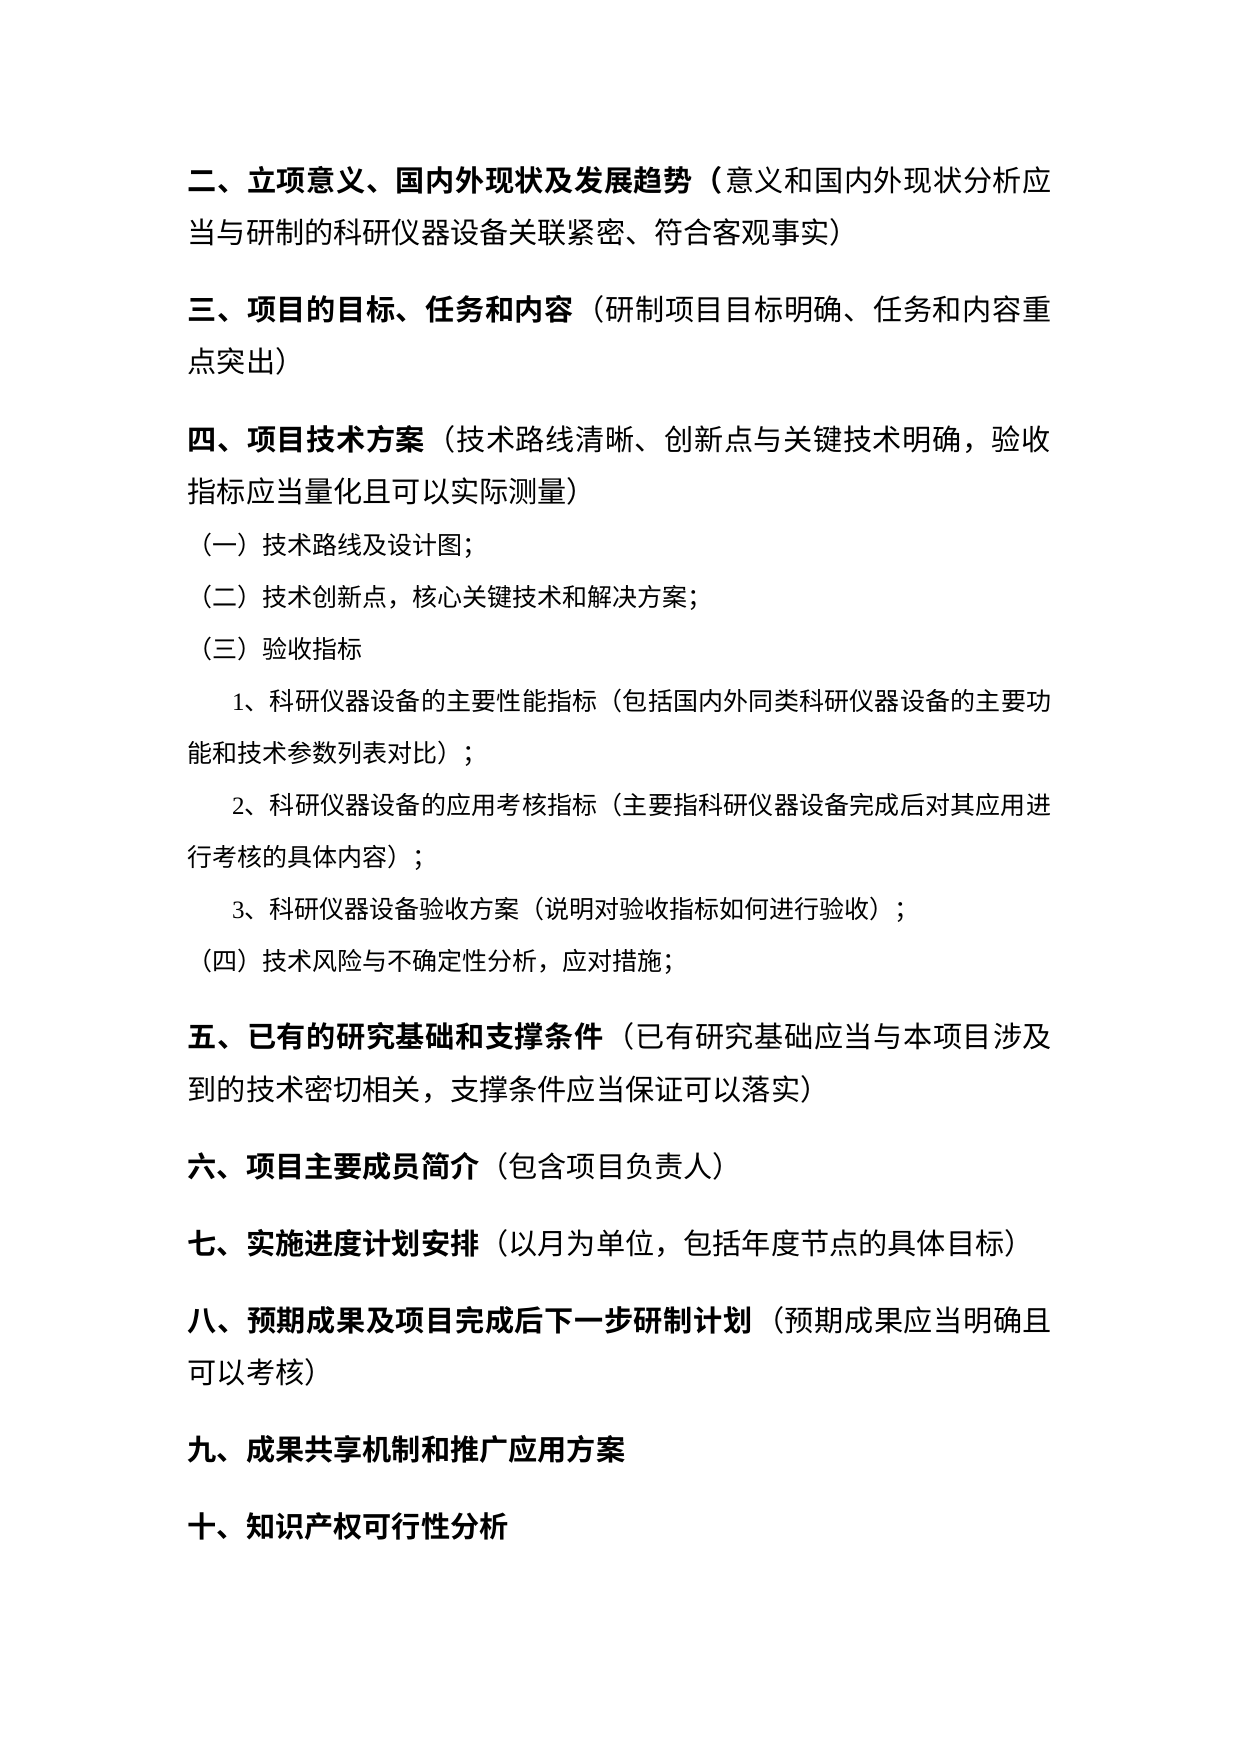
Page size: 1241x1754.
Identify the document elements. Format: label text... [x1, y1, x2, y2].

text 六、项目主要成员简介（包含项目负责人） [187, 1135, 1053, 1187]
text （一）技术路线及设计图； [187, 512, 1053, 564]
text 三、项目的目标、任务和内容（研制项目目标明确、任务和内容重点突出） [187, 279, 1053, 383]
text （二）技术创新点，核心关键技术和解决方案； [187, 564, 1053, 617]
text 八、预期成果及项目完成后下一步研制计划（预期成果应当明确且可以考核） [187, 1289, 1053, 1394]
text 二、立项意义、国内外现状及发展趋势（意义和国内外现状分析应当与研制的科研仪器设备关联紧密、符合客观事实） [187, 150, 1053, 254]
text 1、科研仪器设备的主要性能指标（包括国内外同类科研仪器设备的主要功能和技术参数列表对比）； [187, 669, 1053, 773]
text （三）验收指标 [187, 617, 1053, 669]
text 七、实施进度计划安排（以月为单位，包括年度节点的具体目标） [187, 1212, 1053, 1264]
text 五、已有的研究基础和支撑条件（已有研究基础应当与本项目涉及到的技术密切相关，支撑条件应当保证可以落实） [187, 1006, 1053, 1110]
text 十、知识产权可行性分析 [187, 1496, 1053, 1548]
text 九、成果共享机制和推广应用方案 [187, 1419, 1053, 1471]
text 3、科研仪器设备验收方案（说明对验收指标如何进行验收）； [187, 877, 1053, 929]
text （四）技术风险与不确定性分析，应对措施； [187, 929, 1053, 981]
text 2、科研仪器设备的应用考核指标（主要指科研仪器设备完成后对其应用进行考核的具体内容）； [187, 773, 1053, 877]
text 四、项目技术方案（技术路线清晰、创新点与关键技术明确，验收指标应当量化且可以实际测量） [187, 408, 1053, 512]
